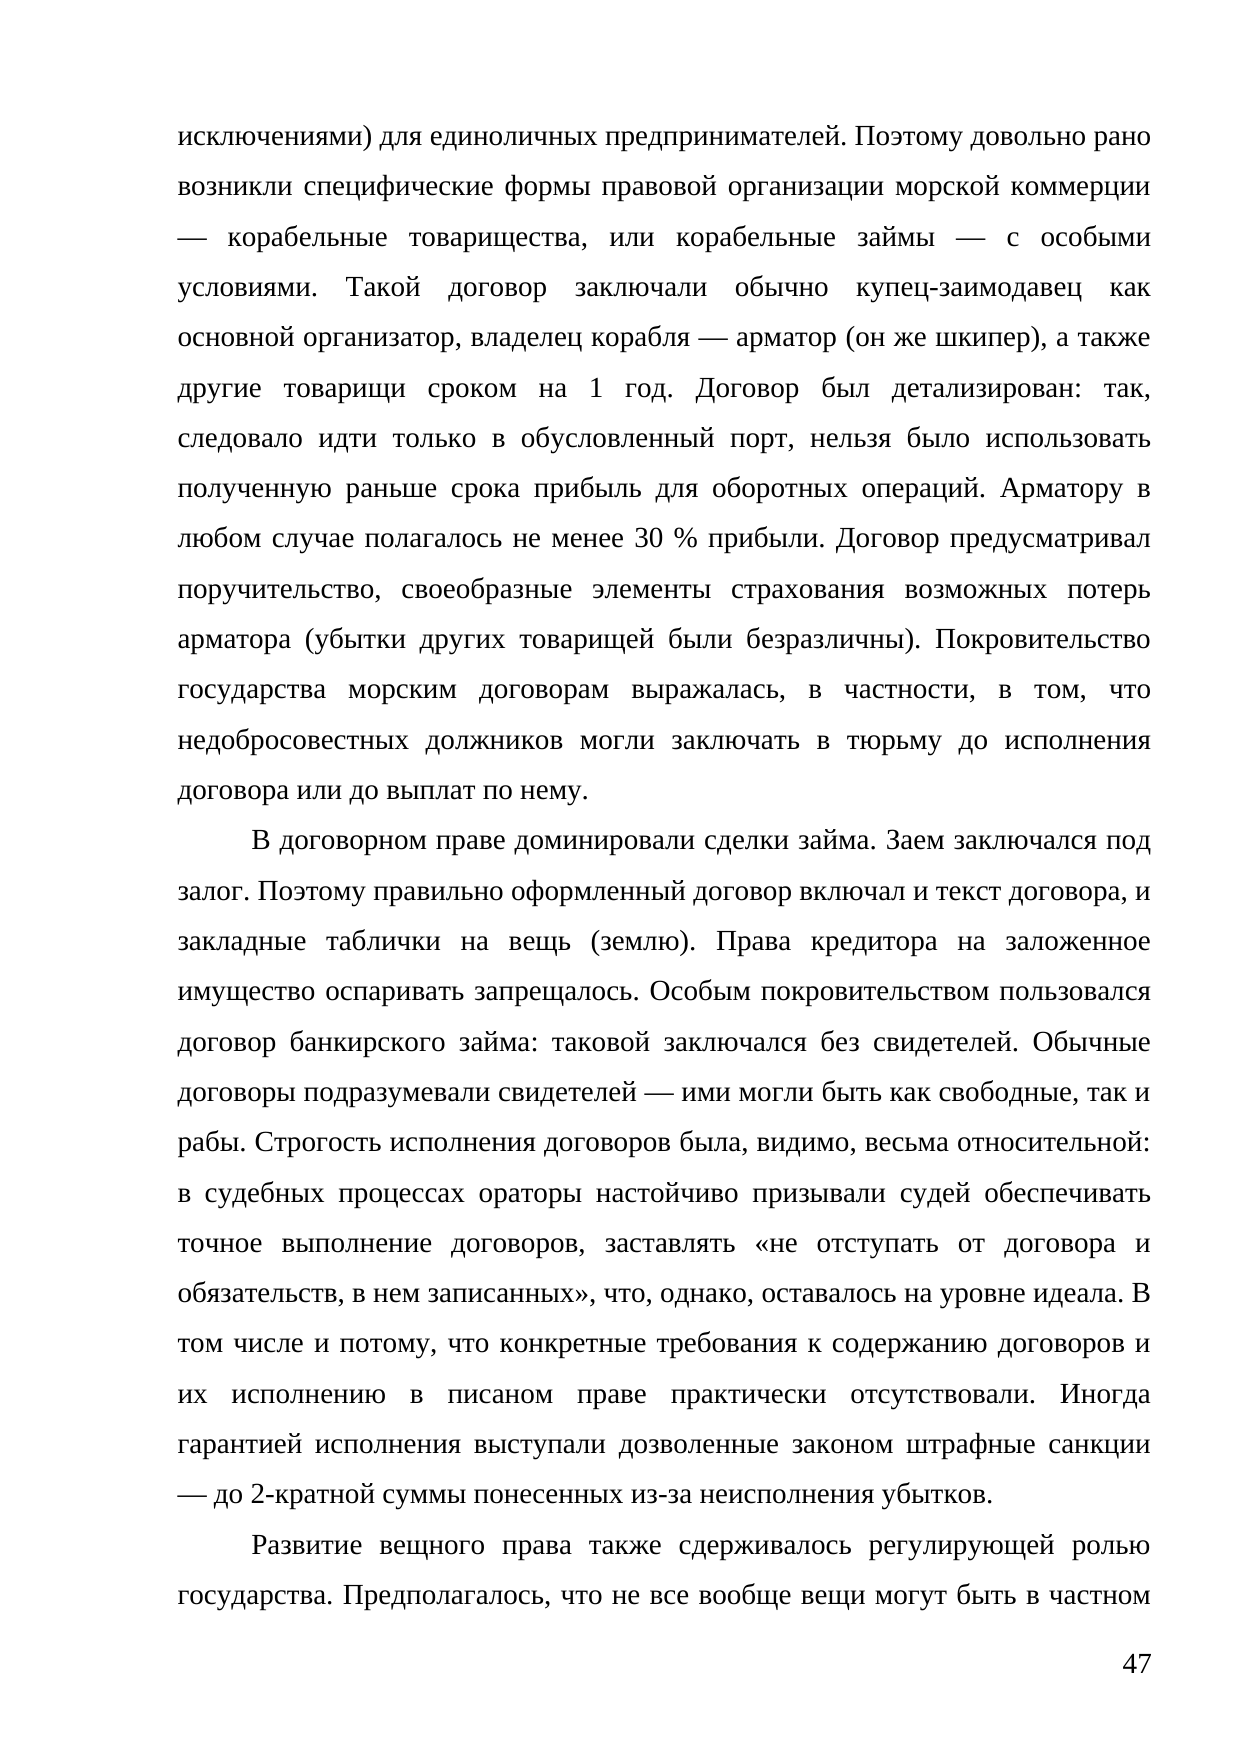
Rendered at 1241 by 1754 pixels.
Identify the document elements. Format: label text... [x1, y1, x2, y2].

text В договорном праве доминировали сделки займа. Заем заключался под залог. Поэтому правильно оформленный договор включал и текст договора, и закладные таблички на вещь (землю). Права кредитора на заложенное имущество оспаривать запрещалось. Особым покровительством пользовался договор банкирского займа: таковой заключался без свидетелей. Обычные договоры подразумевали свидетелей — ими могли быть как свободные, так и рабы. Строгость исполнения договоров была, видимо, весьма относительной: в судебных процессах ораторы настойчиво призывали судей обеспечивать точное выполнение договоров, заставлять «не отступать от договора и обязательств, в нем записанных», что, однако, оставалось на уровне идеала. В том числе и потому, что конкретные требования к содержанию договоров и их исполнению в писаном праве практически отсутствовали. Иногда гарантией исполнения выступали дозволенные законом штрафные санкции — до 2-кратной суммы понесенных из-за неисполнения убытков. [177, 822, 1152, 1510]
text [177, 1527, 1152, 1611]
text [177, 118, 1152, 806]
